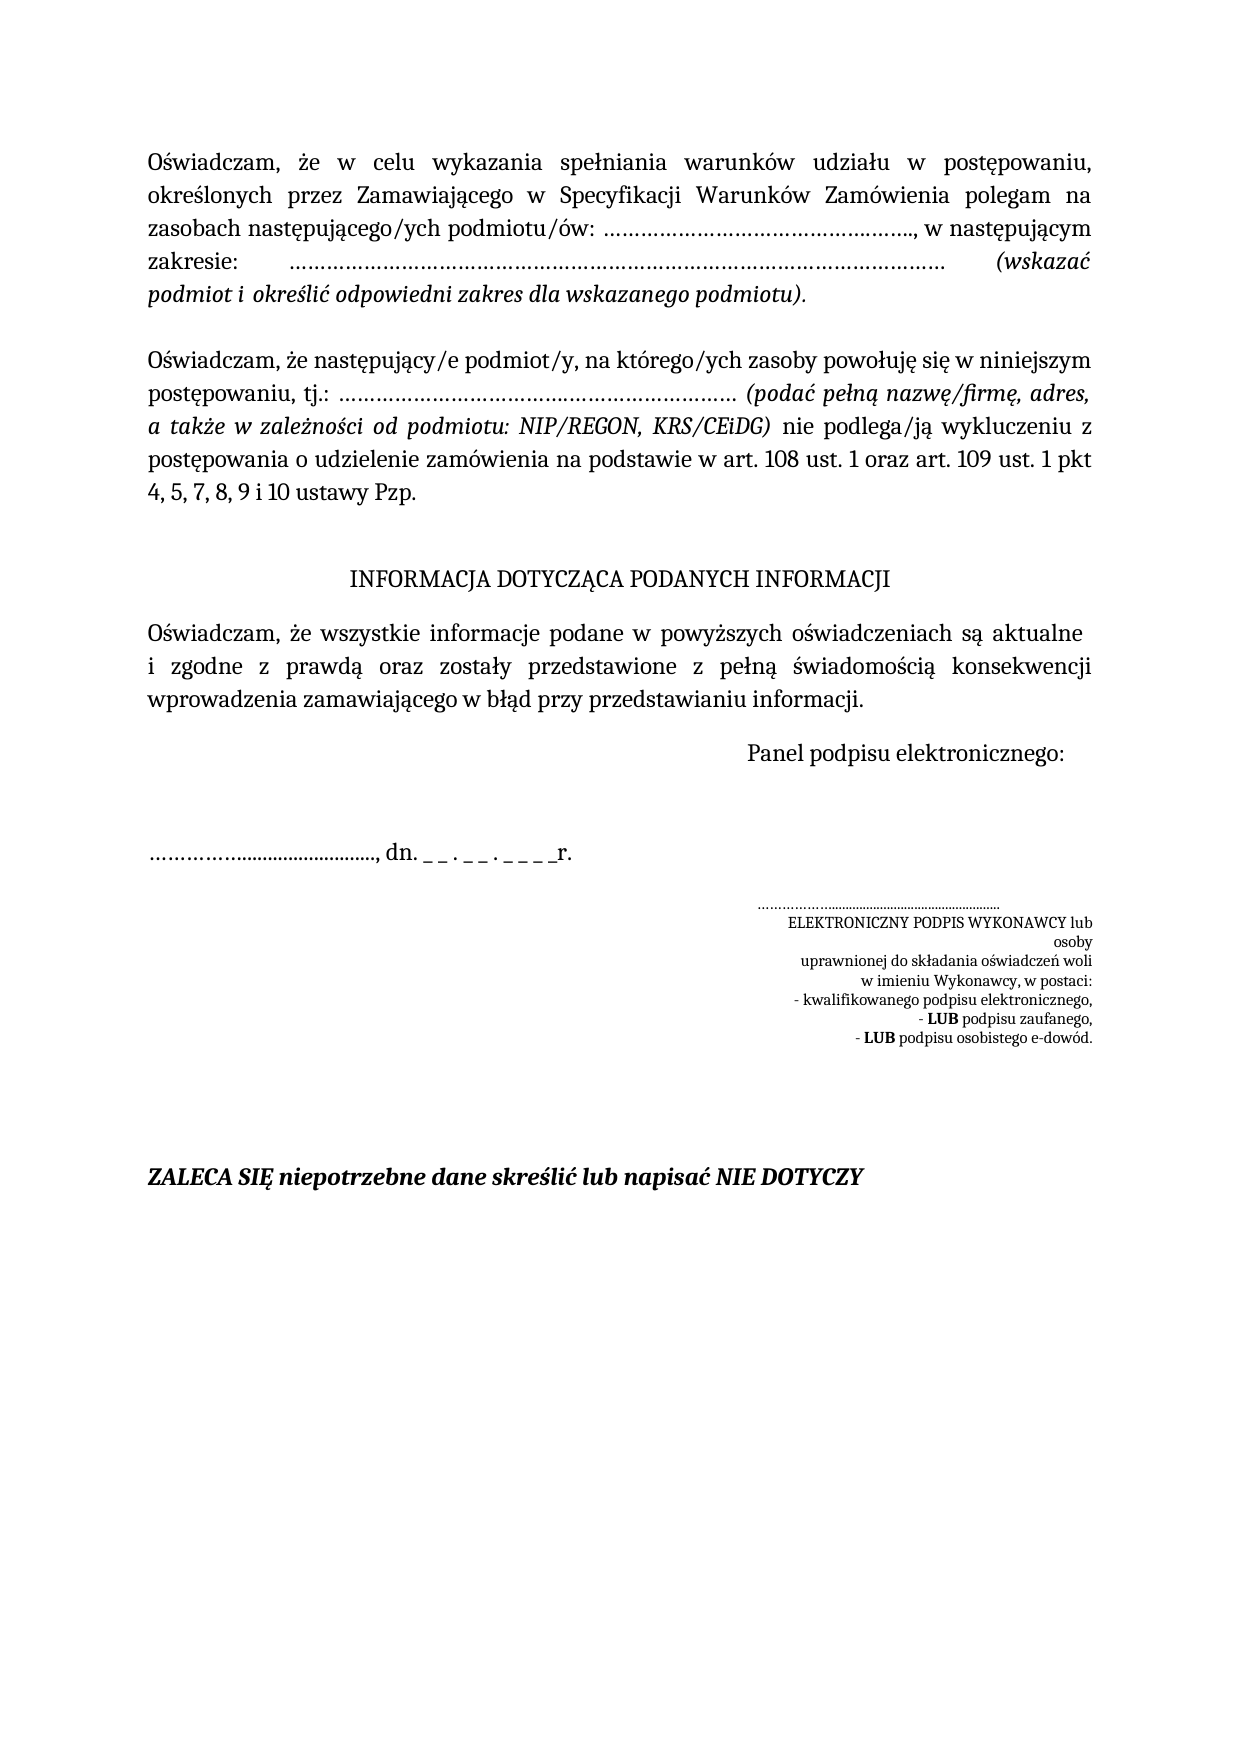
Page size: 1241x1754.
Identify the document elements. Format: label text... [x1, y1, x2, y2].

text uprawnionej do składania oświadczeń woli [148, 952, 1093, 971]
text - LUB podpisu osobistego e-dowód. [207, 1028, 1093, 1048]
text w imieniu Wykonawcy, w postaci: [148, 971, 1093, 990]
text ………………................................................. [664, 866, 1093, 913]
text Panel podpisu elektronicznego: [148, 738, 1093, 767]
text Oświadczam, że w celu wykazania spełniania warunków udziału w postępowaniu, określonych przez Zamawiającego w Specyfikacji Warunków Zamówienia polegam na zasobach następującego/ych podmiotu/ów: …………………………………….……., w następującym zakresie: …………………………………………………………………………………………… (wskazać podmiot i określić odpowiedni zakres dla wskazanego podmiotu). [148, 148, 1093, 308]
text ELEKTRONICZNY PODPIS WYKONAWCY lub osoby [752, 913, 1093, 952]
text Oświadczam, że wszystkie informacje podane w powyższych oświadczeniach są aktualne i zgodne z prawdą oraz zostały przedstawione z pełną świadomością konsekwencji wprowadzenia zamawiającego w błąd przy przedstawianiu informacji. [148, 618, 1093, 713]
text - LUB podpisu zaufanego, [207, 1009, 1093, 1028]
text Oświadczam, że następujący/e podmiot/y, na którego/ych zasoby powołuję się w niniejszym postępowaniu, tj.: ……………………………….……………………… (podać pełną nazwę/firmę, adres, a także w zależności od podmiotu: NIP/REGON, KRS/CEiDG) nie podlega/ją wykluczeniu z postępowania o udzielenie zamówienia na podstawie w art. 108 ust. 1 oraz art. 109 ust. 1 pkt 4, 5, 7, 8, 9 i 10 ustawy Pzp. [148, 346, 1093, 507]
text - kwalifikowanego podpisu elektronicznego, [207, 990, 1093, 1009]
text INFORMACJA DOTYCZĄCA PODANYCH INFORMACJI [148, 565, 1093, 593]
text …………….........................., dn. _ _ . _ _ . _ _ _ _r. [148, 838, 1093, 866]
text ZALECA SIĘ niepotrzebne dane skreślić lub napisać NIE DOTYCZY [148, 1163, 1093, 1191]
